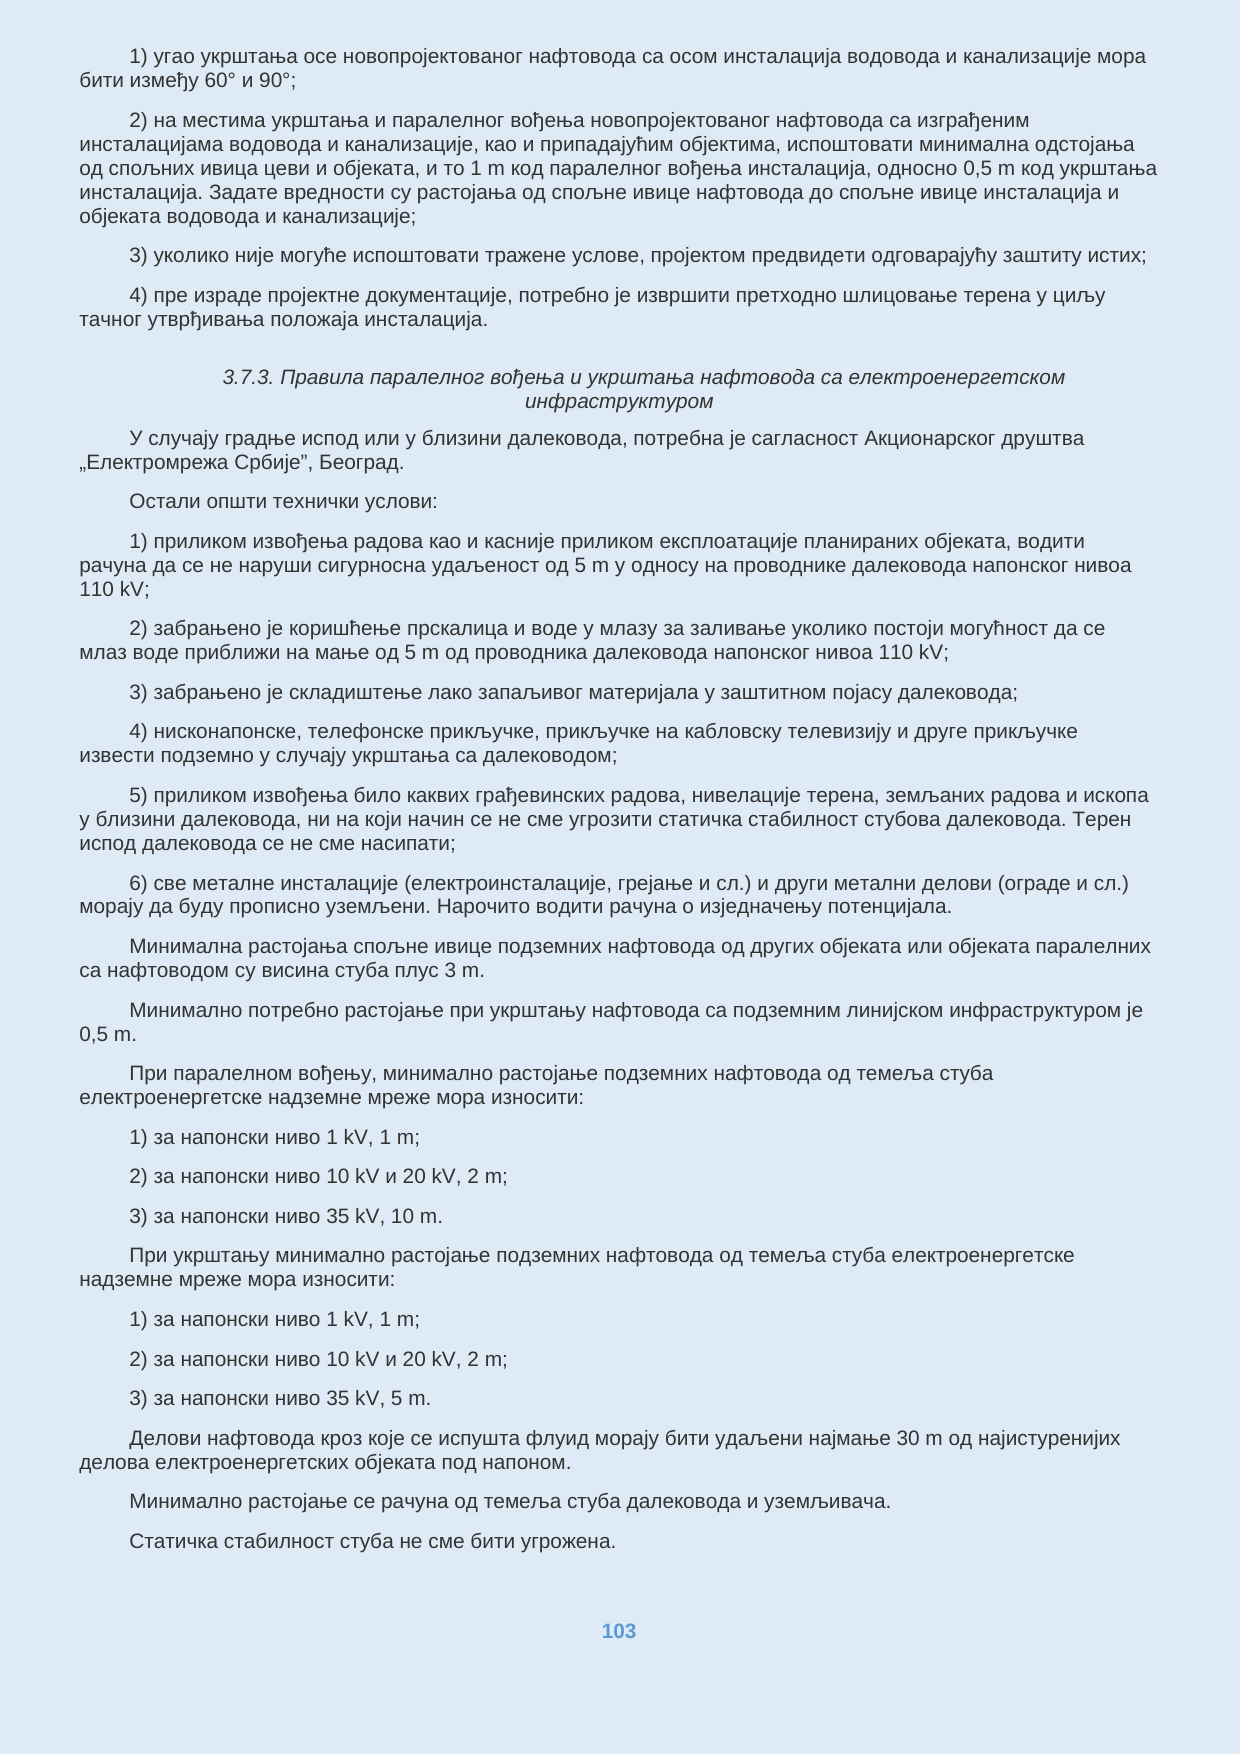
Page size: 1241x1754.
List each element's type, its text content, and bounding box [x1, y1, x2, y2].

text 3.7.3. Правила паралелног вођења и укрштања нафтовода са електроенергетском инфраструктуром [79, 365, 1159, 413]
text Остали општи технички услови: [79, 489, 1159, 513]
text 2) за напонски ниво 10 kV и 20 kV, 2 m; [79, 1164, 1159, 1188]
text Минимално потребно растојање при укрштању нафтовода са подземним линијском инфраструктуром је 0,5 m. [79, 997, 1159, 1045]
text 4) пре израде пројектне документације, потребно је извршити претходно шлицовање терена у циљу тачног утврђивања положаја инсталација. [79, 283, 1159, 331]
text При укрштању минимално растојање подземних нафтовода од темеља стуба електроенергетске надземне мреже мора износити: [79, 1243, 1159, 1291]
text 3) забрањено je складиштење лако запаљивог материјала у заштитном појасу далековода; [79, 680, 1159, 704]
text 6) све металне инсталације (електроинсталације, грејање и сл.) и други метални делови (ограде и сл.) морају да буду прописно уземљени. Нарочито водити рачуна о изједначењу потенцијала. [79, 870, 1159, 918]
text Минимално растојање се рачуна од темеља стуба далековода и уземљивача. [79, 1489, 1159, 1513]
text При паралелном вођењу, минимално растојање подземних нафтовода од темеља стуба електроенергетске надземне мреже мора износити: [79, 1061, 1159, 1109]
text 3) за напонски ниво 35 kV, 5 m. [79, 1386, 1159, 1410]
text 4) нисконапонске, телефонске прикључке, прикључке на кабловску телевизију и друге прикључке извести подземно у случају укрштања са далеководом; [79, 719, 1159, 767]
text 3) уколико није могуће испоштовати тражене услове, пројектом предвидети одговарајућу заштиту истих; [79, 243, 1159, 267]
text У случају градње испод или у близини далековода, потребна je сагласност Акционарског друштва „Електромрежа Србије”, Београд. [79, 426, 1159, 473]
text 1) за напонски ниво 1 kV, 1 m; [79, 1124, 1159, 1148]
text 1) приликом извођења радова као и касније приликом експлоатације планираних објеката, водити рачуна да се не наруши сигурносна удаљеност од 5 m у односу на проводнике далековода напонског нивоа 110 kV; [79, 529, 1159, 601]
text 1) угао укрштања осе новопројектованог нафтовода са осом инсталација водовода и канализације мора бити између 60° и 90°; [79, 44, 1159, 92]
text 3) за напонски ниво 35 kV, 10 m. [79, 1204, 1159, 1228]
text Делови нафтовода кроз које се испушта флуид морају бити удаљени најмање 30 m од најистуренијих делова електроенергетских објеката под напоном. [79, 1426, 1159, 1473]
text 2) на местима укрштања и паралелног вођења новопројектованог нафтовода са изграђеним инсталацијама водовода и канализације, као и припадајућим објектима, испоштовати минимална одстојања од спољних ивица цеви и објеката, и то 1 m код паралелног вођења инсталација, односно 0,5 m код укрштања инсталација. Задате вредности су растојања од спољне ивице нафтовода до спољне ивице инсталација и објеката водовода и канализације; [79, 108, 1159, 228]
text 2) забрањено je коришћење прскалица и воде у млазу за заливање уколико постоји могућност да се млаз воде приближи на мање од 5 m од проводника далековода напонског нивоа 110 kV; [79, 616, 1159, 664]
text 5) приликом извођења било каквих грађевинских радова, нивелације терена, земљаних радова и ископа у близини далековода, ни на који начин се не сме угрозити статичка стабилност стубова далековода. Терен испод далековода се не сме насипати; [79, 783, 1159, 855]
text Минимална растојања спољне ивице подземних нафтовода од других објеката или објеката паралелних са нафтоводом су висина стуба плус 3 m. [79, 934, 1159, 982]
text 1) за напонски ниво 1 kV, 1 m; [79, 1307, 1159, 1331]
text Статичка стабилност стуба не сме бити угрожена. [79, 1529, 1159, 1553]
text 2) за напонски ниво 10 kV и 20 kV, 2 m; [79, 1346, 1159, 1370]
